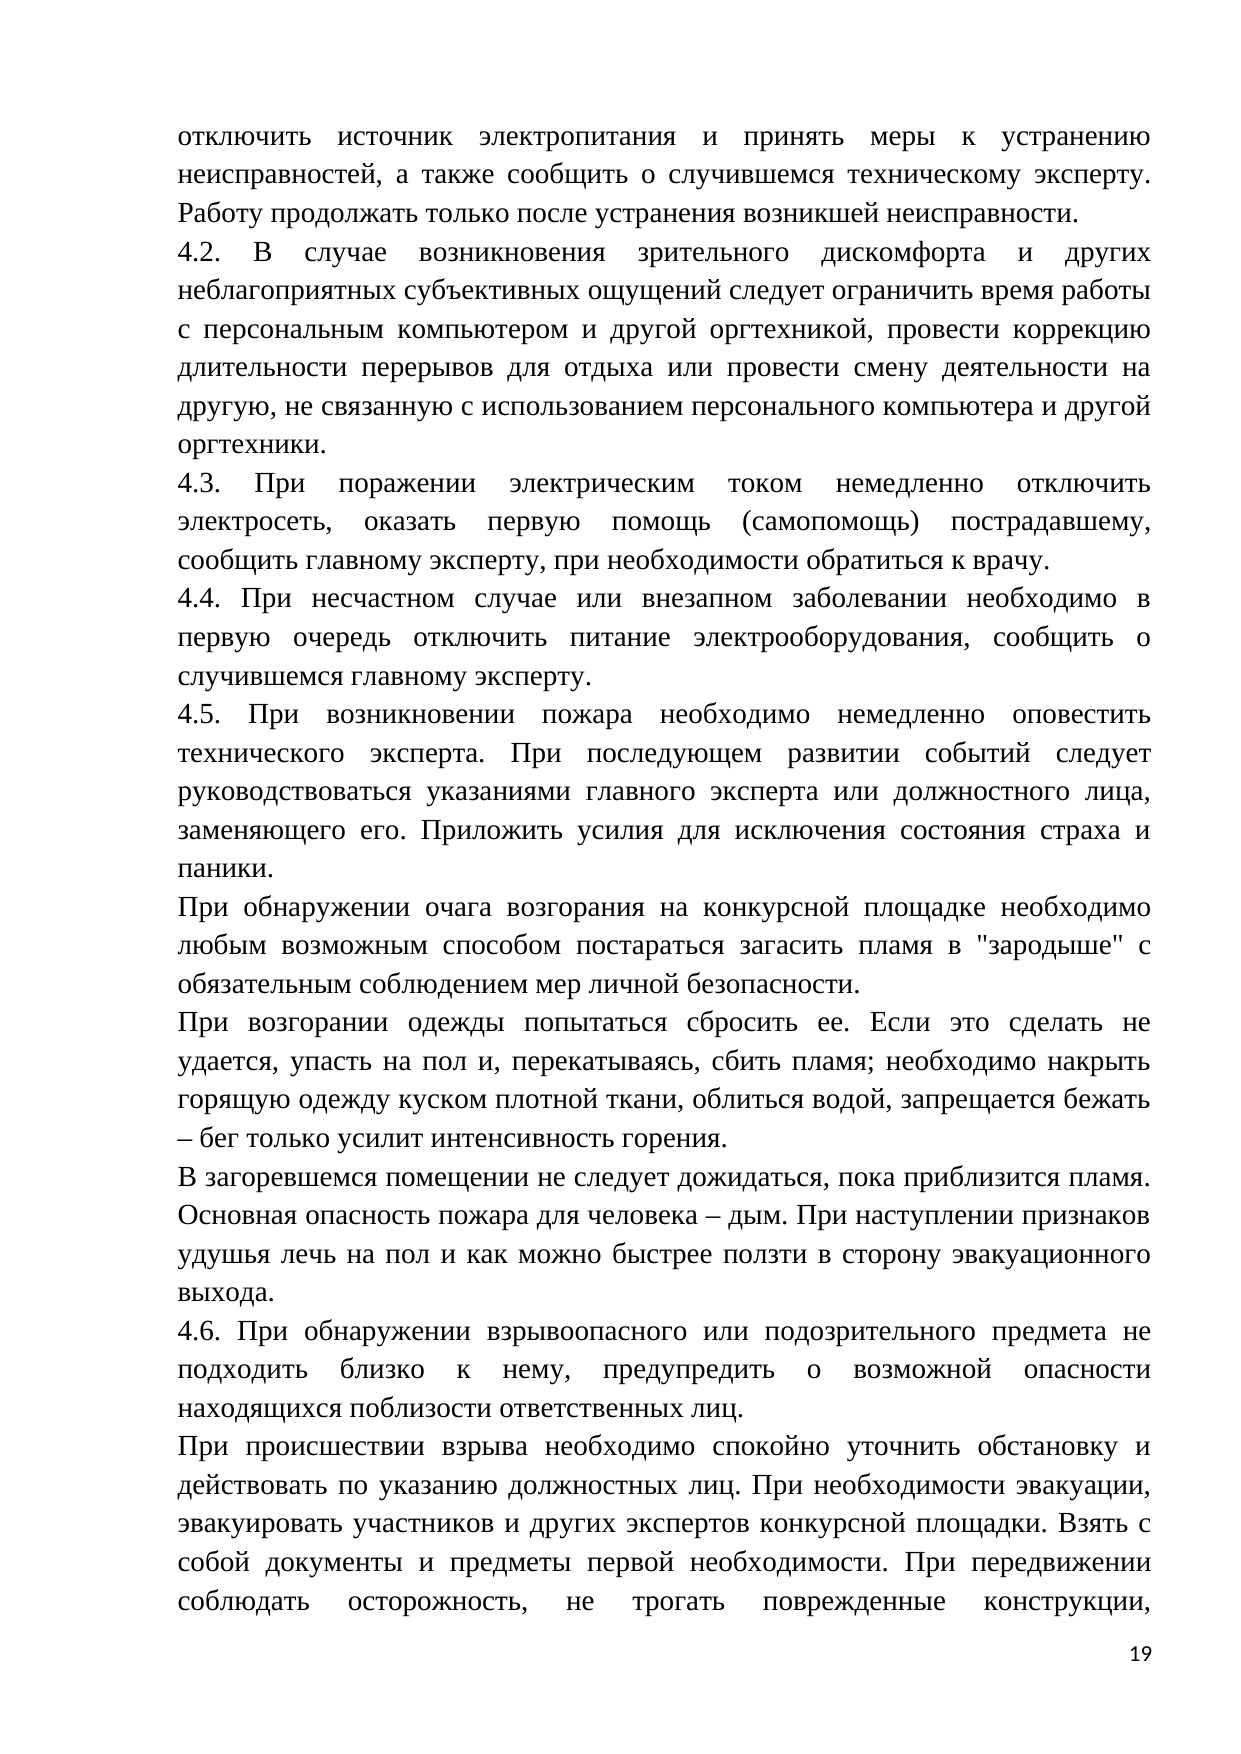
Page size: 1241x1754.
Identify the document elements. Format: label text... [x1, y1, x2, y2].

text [177, 1428, 1152, 1616]
text 4.2. В случае возникновения зрительного дискомфорта и других неблагоприятных субъективных ощущений следует ограничить время работы с персональным компьютером и другой оргтехникой, провести коррекцию длительности перерывов для отдыха или провести смену деятельности на другую, не связанную с использованием персонального компьютера и другой оргтехники. [177, 234, 1152, 460]
text 4.6. При обнаружении взрывоопасного или подозрительного предмета не подходить близко к нему, предупредить о возможной опасности находящихся поблизости ответственных лиц. [177, 1313, 1152, 1423]
text В загоревшемся помещении не следует дожидаться, пока приблизится пламя. Основная опасность пожара для человека – дым. При наступлении признаков удушья лечь на пол и как можно быстрее ползти в сторону эвакуационного выхода. [177, 1159, 1152, 1308]
text При обнаружении очага возгорания на конкурсной площадке необходимо любым возможным способом постараться загасить пламя в "зародыше" с обязательным соблюдением мер личной безопасности. [177, 889, 1152, 999]
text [177, 118, 1152, 229]
text 4.5. При возникновении пожара необходимо немедленно оповестить технического эксперта. При последующем развитии событий следует руководствоваться указаниями главного эксперта или должностного лица, заменяющего его. Приложить усилия для исключения состояния страха и паники. [177, 696, 1152, 884]
text 4.4. При несчастном случае или внезапном заболевании необходимо в первую очередь отключить питание электрооборудования, сообщить о случившемся главному эксперту. [177, 581, 1152, 691]
text 4.3. При поражении электрическим током немедленно отключить электросеть, оказать первую помощь (самопомощь) пострадавшему, сообщить главному эксперту, при необходимости обратиться к врачу. [177, 465, 1152, 576]
text При возгорании одежды попытаться сбросить ее. Если это сделать не удается, упасть на пол и, перекатываясь, сбить пламя; необходимо накрыть горящую одежду куском плотной ткани, облиться водой, запрещается бежать – бег только усилит интенсивность горения. [177, 1004, 1152, 1154]
